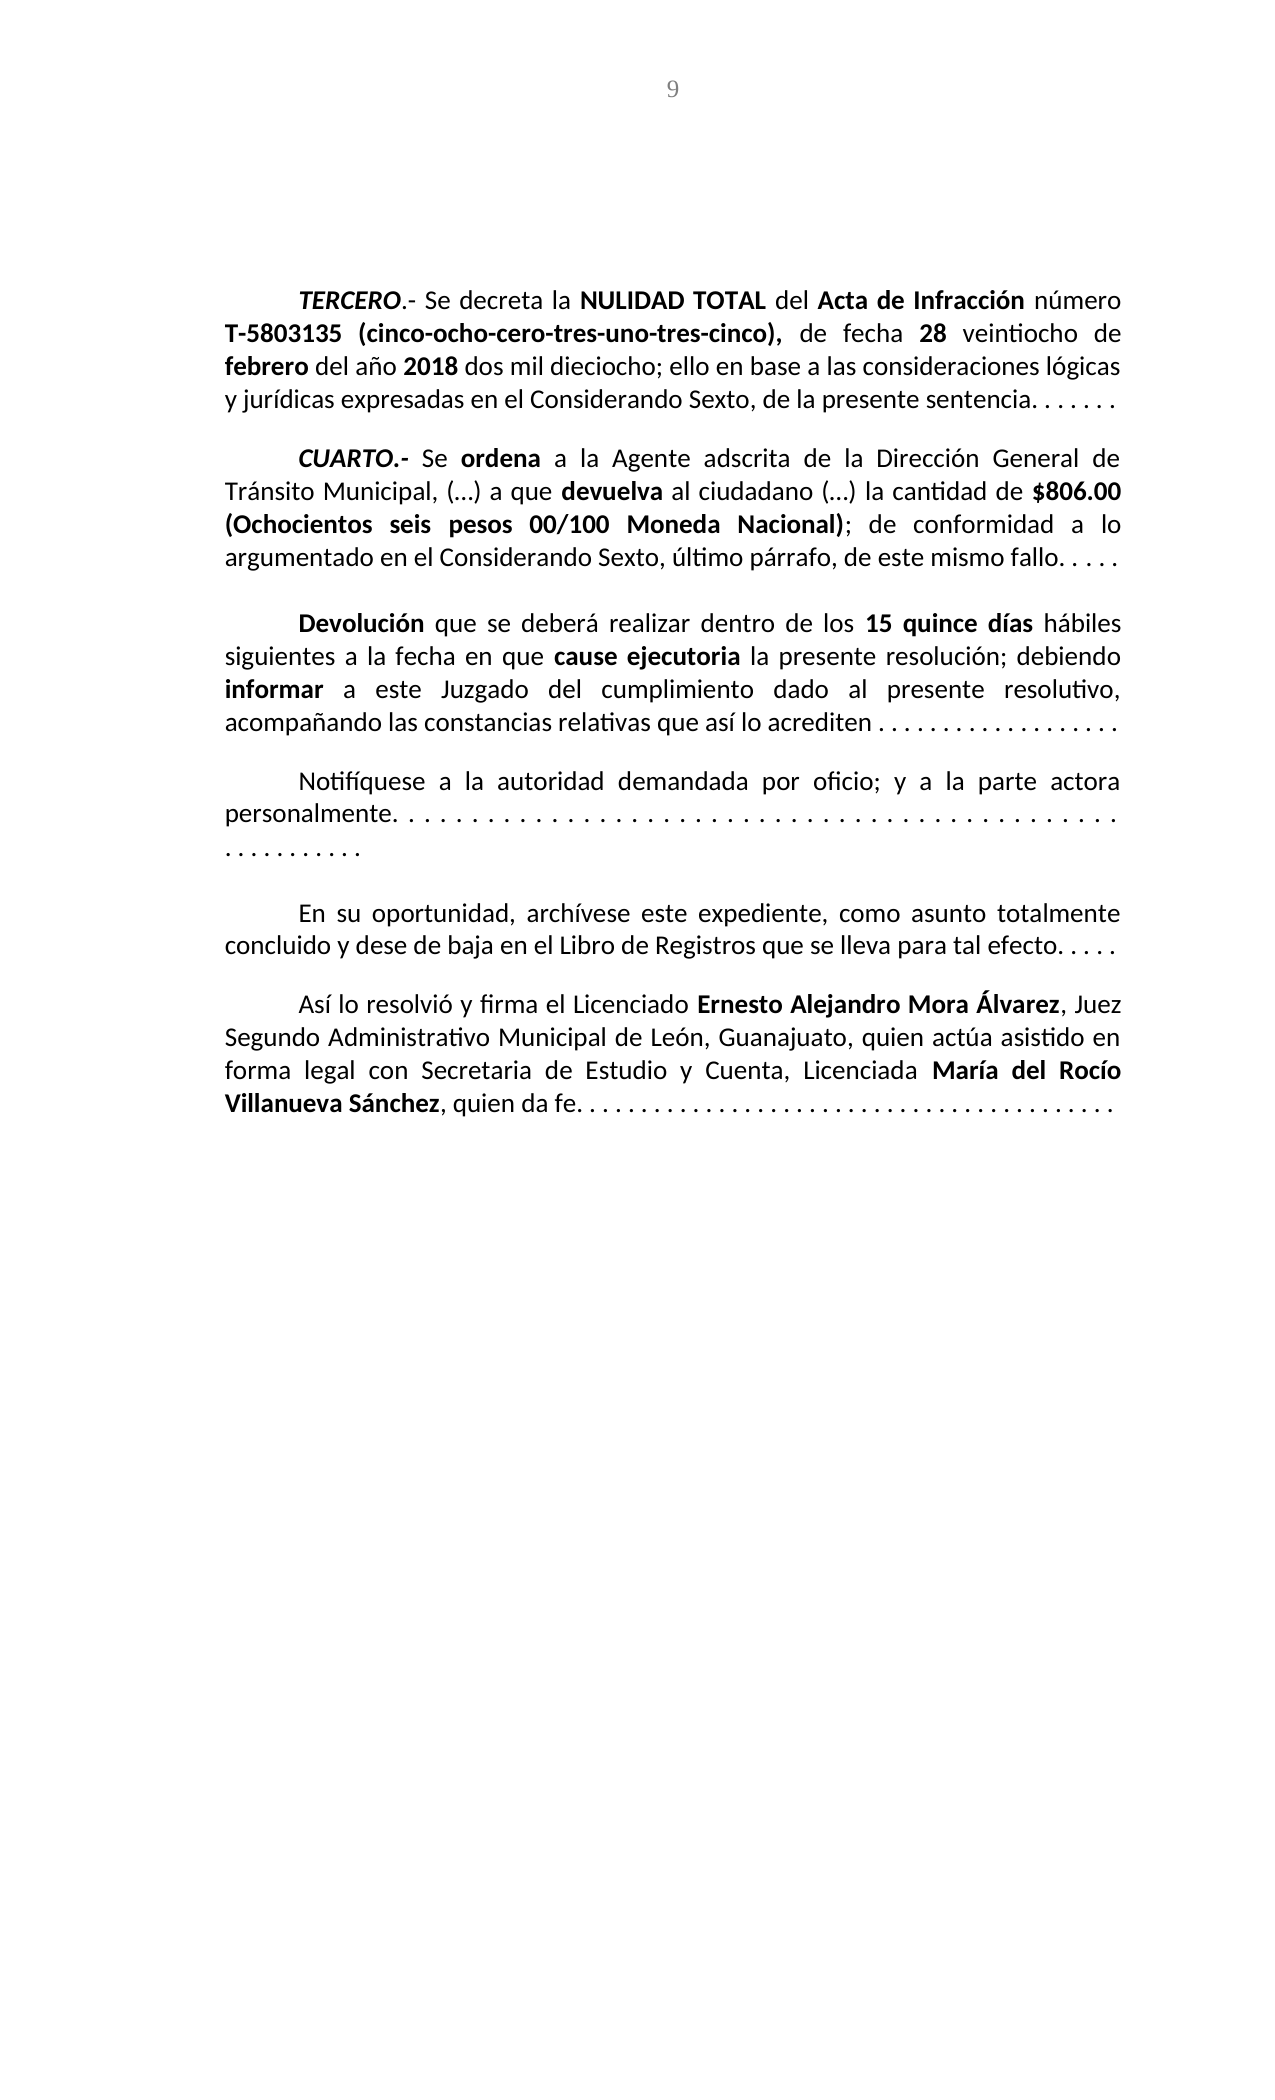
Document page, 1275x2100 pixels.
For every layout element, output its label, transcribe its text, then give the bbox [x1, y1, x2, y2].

text Notifíquese a la autoridad demandada por oficio; y a la parte actora personalmente. . . . . . . . . . . . . . . . . . . . . . . . . . . . . . . . . . . . . . . . . . . . . . . . . . . . . . . . . [224, 764, 1121, 863]
text TERCERO.- Se decreta la NULIDAD TOTAL del Acta de Infracción número T-5803135 (cinco-ocho-cero-tres-uno-tres-cinco), de fecha 28 veintiocho de febrero del año 2018 dos mil dieciocho; ello en base a las consideraciones lógicas y jurídicas expresadas en el Considerando Sexto, de la presente sentencia. . . . . . . [224, 283, 1121, 416]
text Devolución que se deberá realizar dentro de los 15 quince días hábiles siguientes a la fecha en que cause ejecutoria la presente resolución; debiendo informar a este Juzgado del cumplimiento dado al presente resolutivo, acompañando las constancias relativas que así lo acrediten . . . . . . . . . . . . . . . . . . . [224, 606, 1121, 738]
text Así lo resolvió y firma el Licenciado Ernesto Alejandro Mora Álvarez, Juez Segundo Administrativo Municipal de León, Guanajuato, quien actúa asistido en forma legal con Secretaria de Estudio y Cuenta, Licenciada María del Rocío Villanueva Sánchez, quien da fe. . . . . . . . . . . . . . . . . . . . . . . . . . . . . . . . . . . . . . . . . . [224, 987, 1121, 1119]
text En su oportunidad, archívese este expediente, como asunto totalmente concluido y dese de baja en el Libro de Registros que se lleva para tal efecto. . . . . [224, 896, 1121, 962]
text CUARTO.- Se ordena a la Agente adscrita de la Dirección General de Tránsito Municipal, (…) a que devuelva al ciudadano (…) la cantidad de $806.00 (Ochocientos seis pesos 00/100 Moneda Nacional); de conformidad a lo argumentado en el Considerando Sexto, último párrafo, de este mismo fallo. . . . . [224, 441, 1121, 573]
